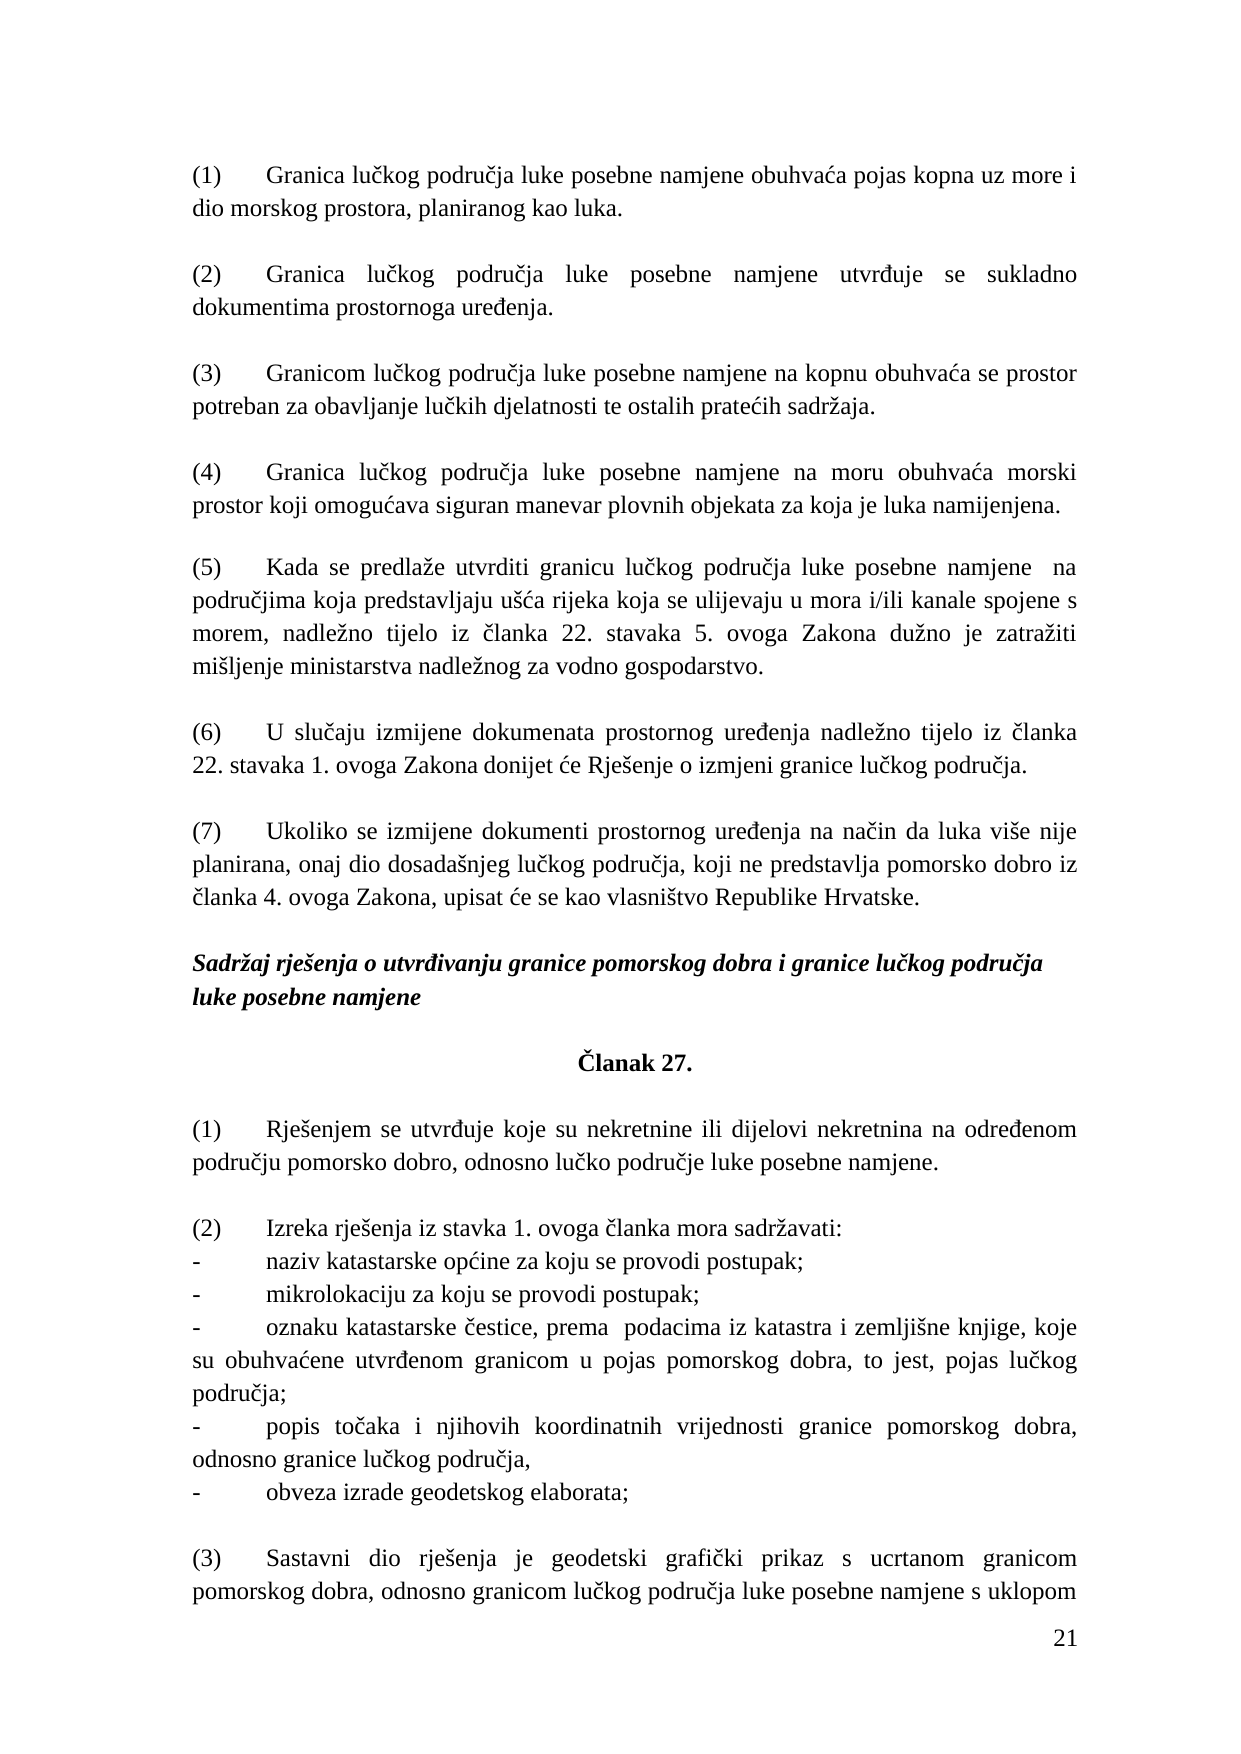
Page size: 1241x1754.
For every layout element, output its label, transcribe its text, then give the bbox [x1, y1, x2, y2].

text - mikrolokaciju za koju se provodi postupak; [192, 1279, 1078, 1307]
list popis točaka i njihovih koordinatnih vrijednosti granice pomorskog dobra, odnosno granice lučkog područja, [192, 1411, 1078, 1473]
list U slučaju izmijene dokumenata prostornog uređenja nadležno tijelo iz članka 22. stavaka 1. ovoga Zakona donijet će Rješenje o izmjeni granice lučkog područja. [192, 717, 1078, 779]
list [192, 1543, 1078, 1605]
list oznaku katastarske čestice, prema podacima iz katastra i zemljišne knjige, koje su obuhvaćene utvrđenom granicom u pojas pomorskog dobra, to jest, pojas lučkog područja; [192, 1312, 1078, 1407]
list Granica lučkog područja luke posebne namjene utvrđuje se sukladno dokumentima prostornoga uređenja. [192, 259, 1078, 321]
list Granicom lučkog područja luke posebne namjene na kopnu obuhvaća se prostor potreban za obavljanje lučkih djelatnosti te ostalih pratećih sadržaja. [192, 358, 1078, 420]
text Članak 27. [192, 1048, 1078, 1076]
text - naziv katastarske općine za koju se provodi postupak; [192, 1246, 1078, 1274]
text Sadržaj rješenja o utvrđivanju granice pomorskog dobra i granice lučkog područja luke posebne namjene [192, 948, 1078, 1010]
list Granica lučkog područja luke posebne namjene obuhvaća pojas kopna uz more i dio morskog prostora, planiranog kao luka. [192, 160, 1078, 222]
list Rješenjem se utvrđuje koje su nekretnine ili dijelovi nekretnina na određenom području pomorsko dobro, odnosno lučko područje luke posebne namjene. [192, 1114, 1078, 1175]
list Granica lučkog područja luke posebne namjene na moru obuhvaća morski prostor koji omogućava siguran manevar plovnih objekata za koja je luka namijenjena. [192, 457, 1078, 519]
list Ukoliko se izmijene dokumenti prostornog uređenja na način da luka više nije planirana, onaj dio dosadašnjeg lučkog područja, koji ne predstavlja pomorsko dobro iz članka 4. ovoga Zakona, upisat će se kao vlasništvo Republike Hrvatske. [192, 816, 1078, 911]
list Kada se predlaže utvrditi granicu lučkog područja luke posebne namjene na područjima koja predstavljaju ušća rijeka koja se ulijevaju u mora i/ili kanale spojene s morem, nadležno tijelo iz članka 22. stavaka 5. ovoga Zakona dužno je zatražiti mišljenje ministarstva nadležnog za vodno gospodarstvo. [192, 552, 1078, 680]
list obveza izrade geodetskog elaborata; [192, 1477, 1078, 1506]
list Izreka rješenja iz stavka 1. ovoga članka mora sadržavati: [192, 1213, 1078, 1241]
